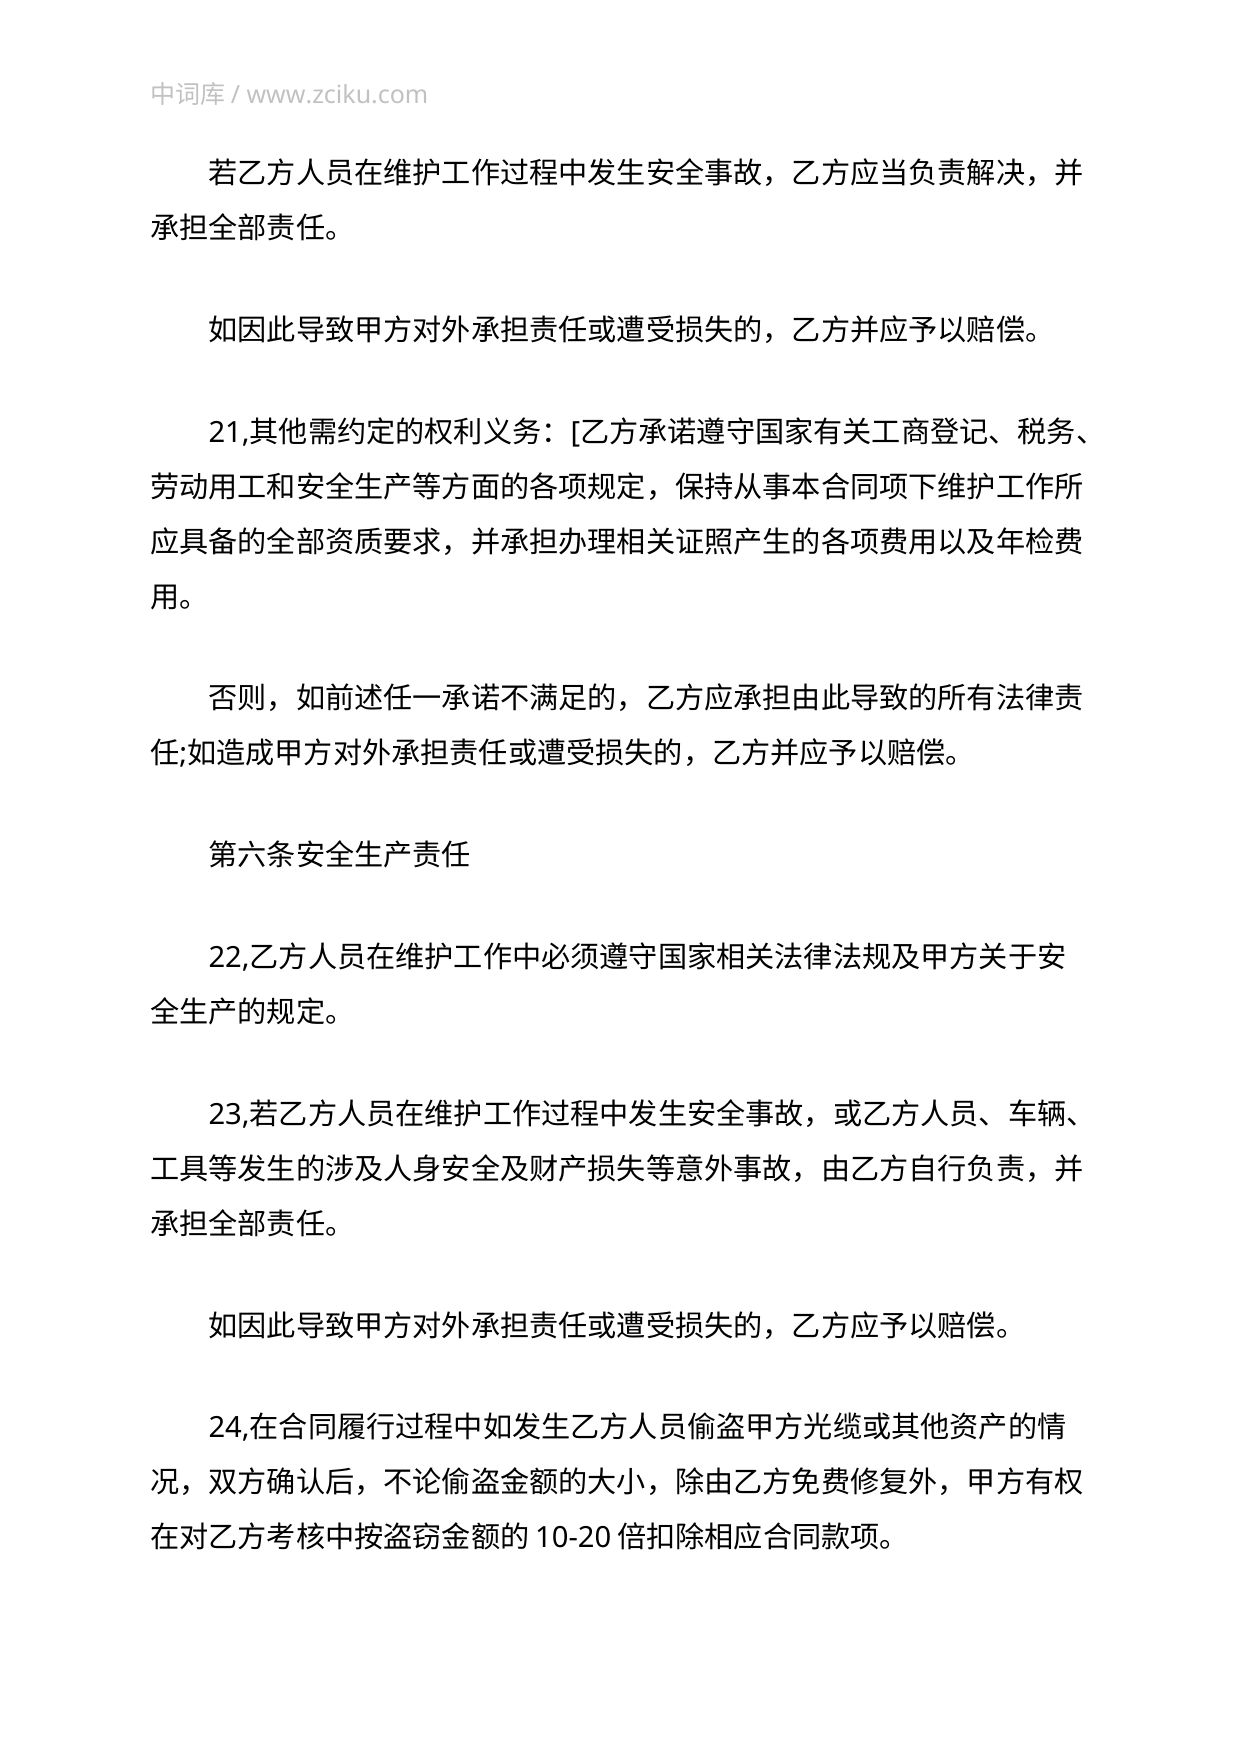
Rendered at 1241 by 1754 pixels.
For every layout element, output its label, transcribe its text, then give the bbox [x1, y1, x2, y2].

text 第六条安全生产责任 [150, 832, 1090, 874]
text 24,在合同履行过程中如发生乙方人员偷盗甲方光缆或其他资产的情况，双方确认后，不论偷盗金额的大小，除由乙方免费修复外，甲方有权在对乙方考核中按盗窃金额的10-20倍扣除相应合同款项。 [150, 1404, 1090, 1556]
text 如因此导致甲方对外承担责任或遭受损失的，乙方并应予以赔偿。 [150, 307, 1090, 349]
text 21,其他需约定的权利义务：[乙方承诺遵守国家有关工商登记、税务、劳动用工和安全生产等方面的各项规定，保持从事本合同项下维护工作所应具备的全部资质要求，并承担办理相关证照产生的各项费用以及年检费用。 [150, 408, 1090, 616]
text 22,乙方人员在维护工作中必须遵守国家相关法律法规及甲方关于安全生产的规定。 [150, 934, 1090, 1031]
text 23,若乙方人员在维护工作过程中发生安全事故，或乙方人员、车辆、工具等发生的涉及人身安全及财产损失等意外事故，由乙方自行负责，并承担全部责任。 [150, 1090, 1090, 1243]
text 否则，如前述任一承诺不满足的，乙方应承担由此导致的所有法律责任;如造成甲方对外承担责任或遭受损失的，乙方并应予以赔偿。 [150, 675, 1090, 772]
text 若乙方人员在维护工作过程中发生安全事故，乙方应当负责解决，并承担全部责任。 [150, 150, 1090, 247]
text 如因此导致甲方对外承担责任或遭受损失的，乙方应予以赔偿。 [150, 1302, 1090, 1344]
